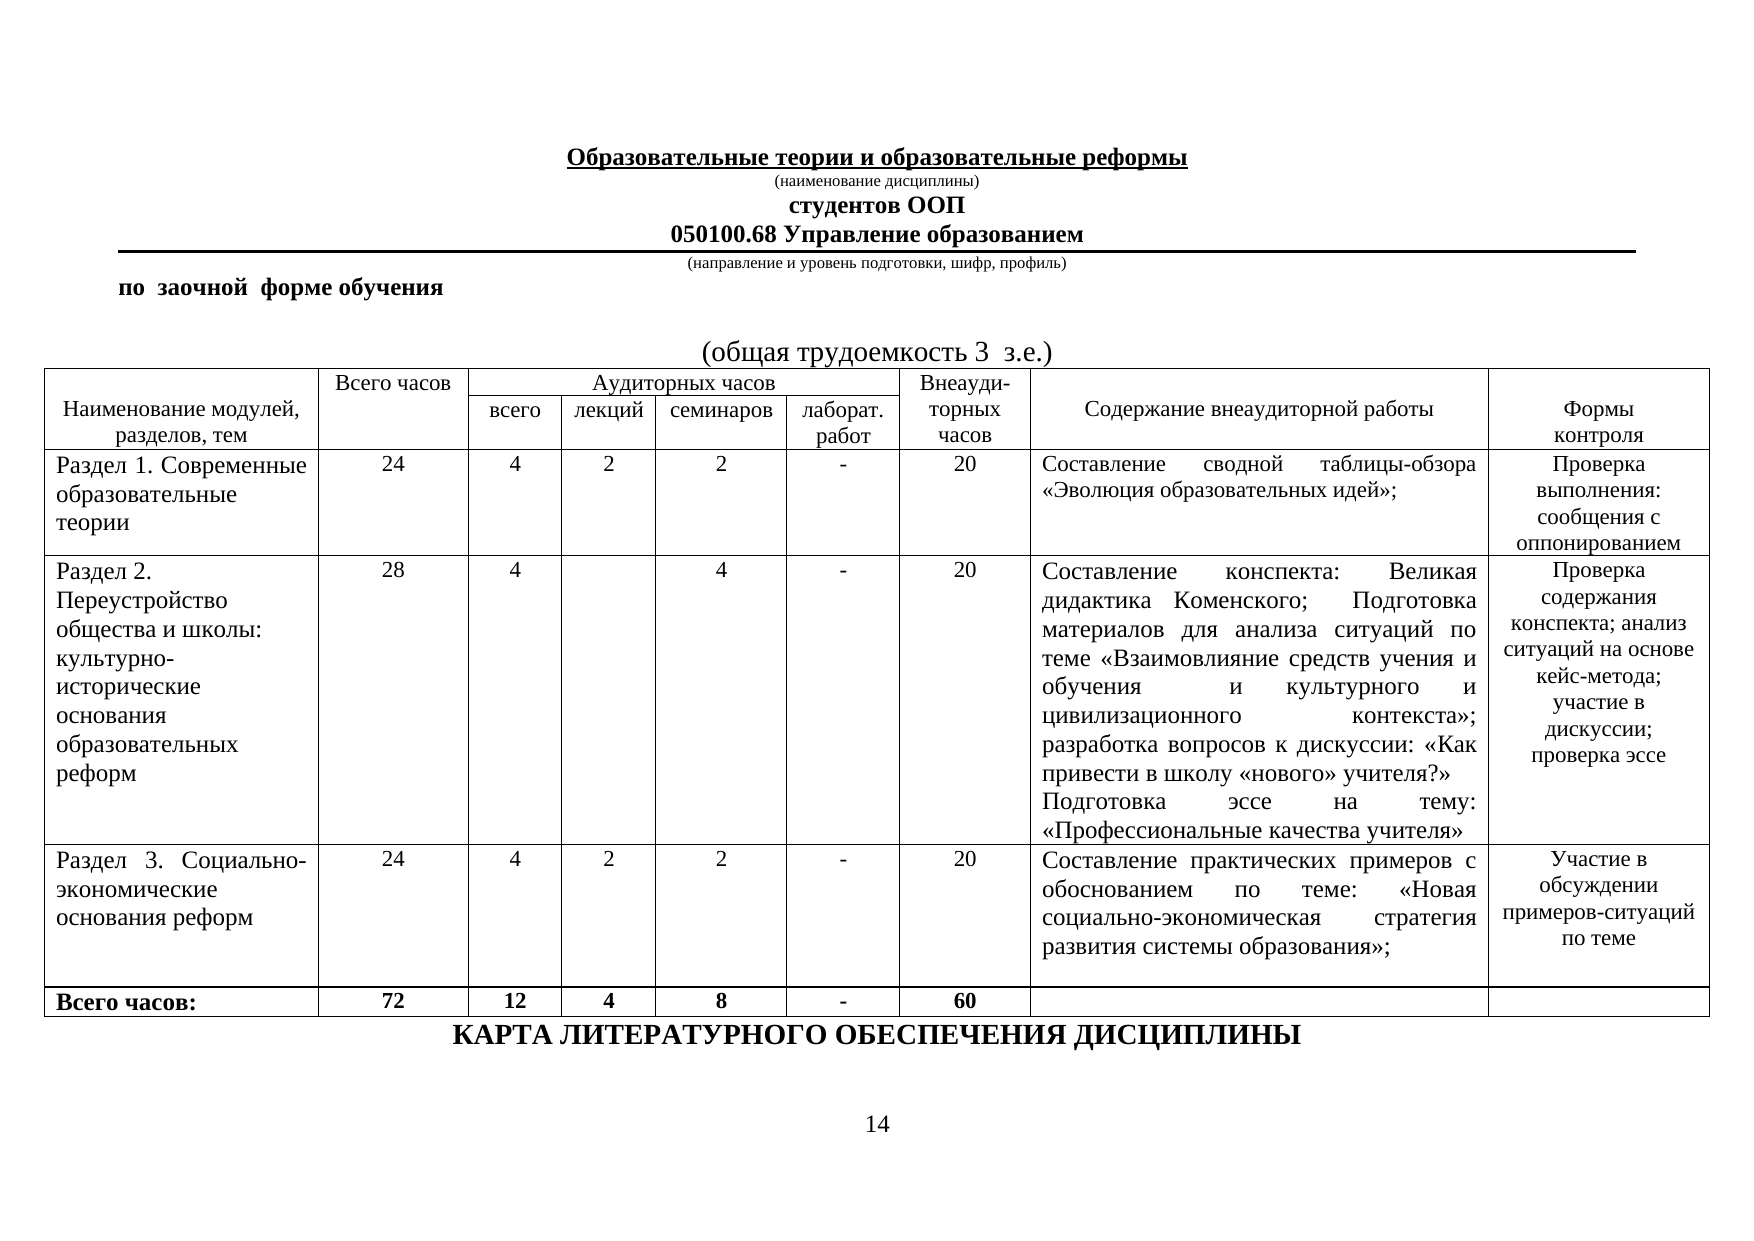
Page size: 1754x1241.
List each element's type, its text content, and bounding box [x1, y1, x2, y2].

table_cell лаборат. работ [787, 396, 899, 449]
title КАРТА ЛИТЕРАТУРНОГО ОБЕСПЕЧЕНИЯ ДИСЦИПЛИНЫ [118, 1017, 1636, 1051]
table_cell 2 [562, 450, 655, 555]
table_header Внеауди- торных часов [900, 369, 1030, 449]
table_cell Раздел 2. Переустройство общества и школы: культурно-исторические основания образовательных реформ [45, 556, 318, 844]
table_header Аудиторных часов [469, 369, 899, 395]
table_cell лекций [562, 396, 655, 449]
table_header Формы контроля [1489, 369, 1709, 449]
table_cell всего [469, 396, 561, 449]
table_cell 2 [562, 845, 655, 986]
table_cell 60 [900, 988, 1030, 1016]
table_cell Всего часов: [45, 988, 318, 1016]
table_cell 8 [656, 988, 786, 1016]
table_cell Проверка выполнения: сообщения с оппонированием [1489, 450, 1709, 555]
table_cell - [787, 450, 899, 555]
table_cell 28 [319, 556, 468, 844]
table_cell 72 [319, 988, 468, 1016]
table_cell 24 [319, 845, 468, 986]
table_header Всего часов [319, 369, 468, 449]
table_cell [1489, 988, 1709, 1016]
table_cell Составление сводной таблицы-обзора «Эволюция образовательных идей»; [1031, 450, 1488, 555]
table_cell Составление практических примеров с обоснованием по теме: «Новая социально-экономическая стратегия развития системы образования»; [1031, 845, 1488, 986]
table_cell Раздел 1. Современные образовательные теории [45, 450, 318, 555]
table_cell [562, 556, 655, 844]
table_cell Раздел 3. Социально-экономические основания реформ [45, 845, 318, 986]
table_cell 4 [469, 556, 561, 844]
table_cell - [787, 845, 899, 986]
table_cell 2 [656, 450, 786, 555]
table_cell 2 [656, 845, 786, 986]
table_cell 4 [656, 556, 786, 844]
table_cell Проверка содержания конспекта; анализ ситуаций на основе кейс-метода; участие в дискуссии; проверка эссе [1489, 556, 1709, 844]
text (наименование дисциплины) [118, 171, 1636, 190]
text Образовательные теории и образовательные реформы [118, 142, 1636, 171]
text 050100.68 Управление образованием [118, 219, 1636, 250]
table_cell 20 [900, 556, 1030, 844]
text студентов ООП [118, 190, 1636, 219]
text (общая трудоемкость 3 з.е.) [118, 334, 1636, 368]
table_cell 4 [469, 845, 561, 986]
table_cell 12 [469, 988, 561, 1016]
table_cell Составление конспекта: Великая дидактика Коменского; Подготовка материалов для анализа ситуаций по теме «Взаимовлияние средств учения и обучения и культурного и цивилизационного контекста»; разработка вопросов к дискуссии: «Как привести в школу «нового» учителя?» Подготовка эссе на тему: «Профессиональные качества учителя» [1031, 556, 1488, 844]
table_cell Участие в обсуждении примеров-ситуаций по теме [1489, 845, 1709, 986]
table_cell 20 [900, 450, 1030, 555]
table_header Наименование модулей, разделов, тем [45, 369, 318, 449]
table_cell - [787, 556, 899, 844]
table_cell 4 [469, 450, 561, 555]
table_cell 24 [319, 450, 468, 555]
table_header Содержание внеаудиторной работы [1031, 369, 1488, 449]
text (направление и уровень подготовки, шифр, профиль) [118, 253, 1636, 272]
table_cell - [787, 988, 899, 1016]
table_cell [1031, 988, 1488, 1016]
table_cell семинаров [656, 396, 786, 449]
table_cell 20 [900, 845, 1030, 986]
text по заочной форме обучения [118, 272, 1636, 301]
table_cell 4 [562, 988, 655, 1016]
